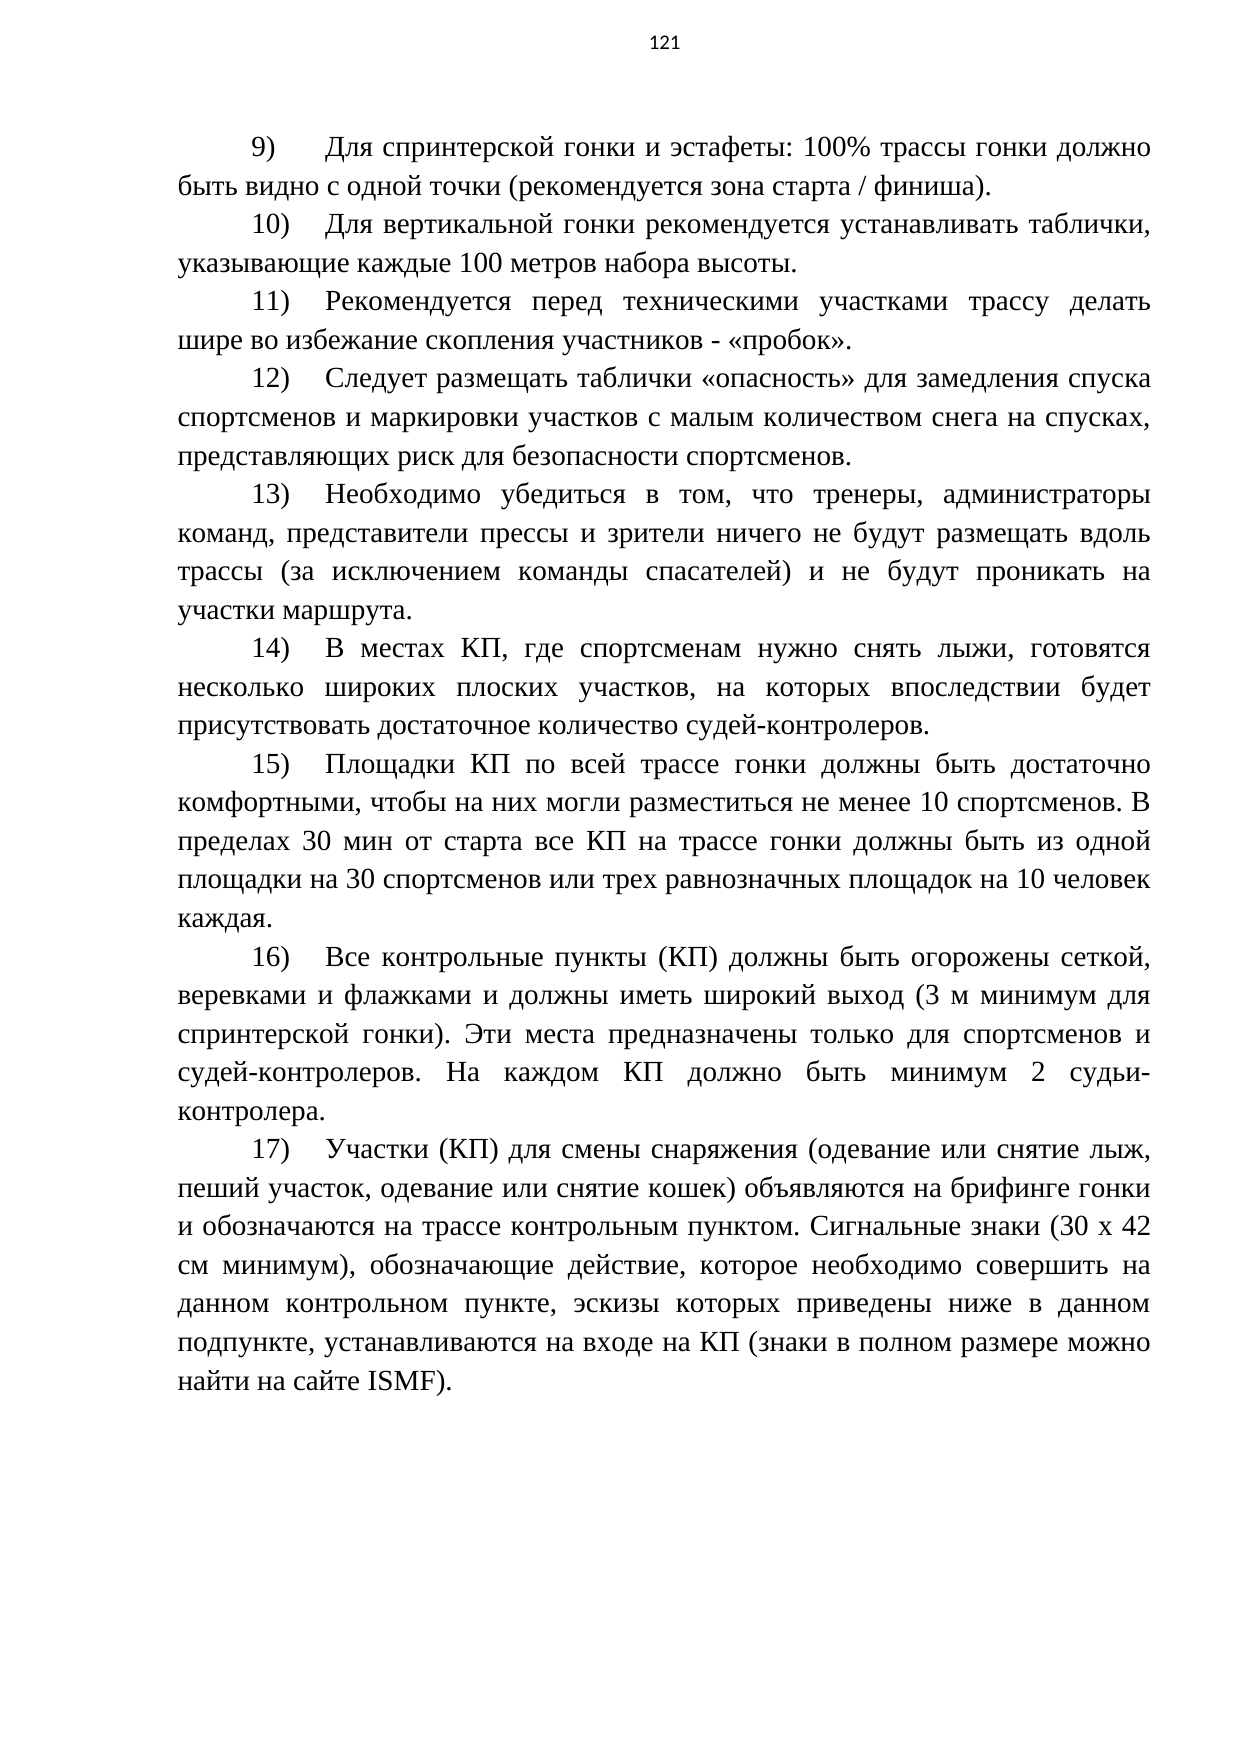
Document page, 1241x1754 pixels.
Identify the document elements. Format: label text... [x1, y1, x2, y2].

list Все контрольные пункты (КП) должны быть огорожены сеткой, веревками и флажками и должны иметь широкий выход (3 м минимум для спринтерской гонки). Эти места предназначены только для спортсменов и судей-контролеров. На каждом КП должно быть минимум 2 судьи-контролера. [177, 939, 1152, 1126]
list Для спринтерской гонки и эстафеты: 100% трассы гонки должно быть видно с одной точки (рекомендуется зона старта / финиша). [177, 129, 1152, 201]
list Площадки КП по всей трассе гонки должны быть достаточно комфортными, чтобы на них могли разместиться не менее 10 спортсменов. В пределах 30 мин от старта все КП на трассе гонки должны быть из одной площадки на 30 спортсменов или трех равнозначных площадок на 10 человек каждая. [177, 746, 1152, 934]
list Следует размещать таблички «опасность» для замедления спуска спортсменов и маркировки участков с малым количеством снега на спусках, представляющих риск для безопасности спортсменов. [177, 361, 1152, 471]
list Необходимо убедиться в том, что тренеры, администраторы команд, представители прессы и зрители ничего не будут размещать вдоль трассы (за исключением команды спасателей) и не будут проникать на участки маршрута. [177, 476, 1152, 625]
list Участки (КП) для смены снаряжения (одевание или снятие лыж, пеший участок, одевание или снятие кошек) объявляются на брифинге гонки и обозначаются на трассе контрольным пунктом. Сигнальные знаки (30 х 42 см минимум), обозначающие действие, которое необходимо совершить на данном контрольном пункте, эскизы которых приведены ниже в данном подпункте, устанавливаются на входе на КП (знаки в полном размере можно найти на сайте ISMF). [177, 1131, 1152, 1396]
list В местах КП, где спортсменам нужно снять лыжи, готовятся несколько широких плоских участков, на которых впоследствии будет присутствовать достаточное количество судей-контролеров. [177, 630, 1152, 741]
list Рекомендуется перед техническими участками трассу делать шире во избежание скопления участников - «пробок». [177, 283, 1152, 356]
list Для вертикальной гонки рекомендуется устанавливать таблички, указывающие каждые 100 метров набора высоты. [177, 206, 1152, 278]
